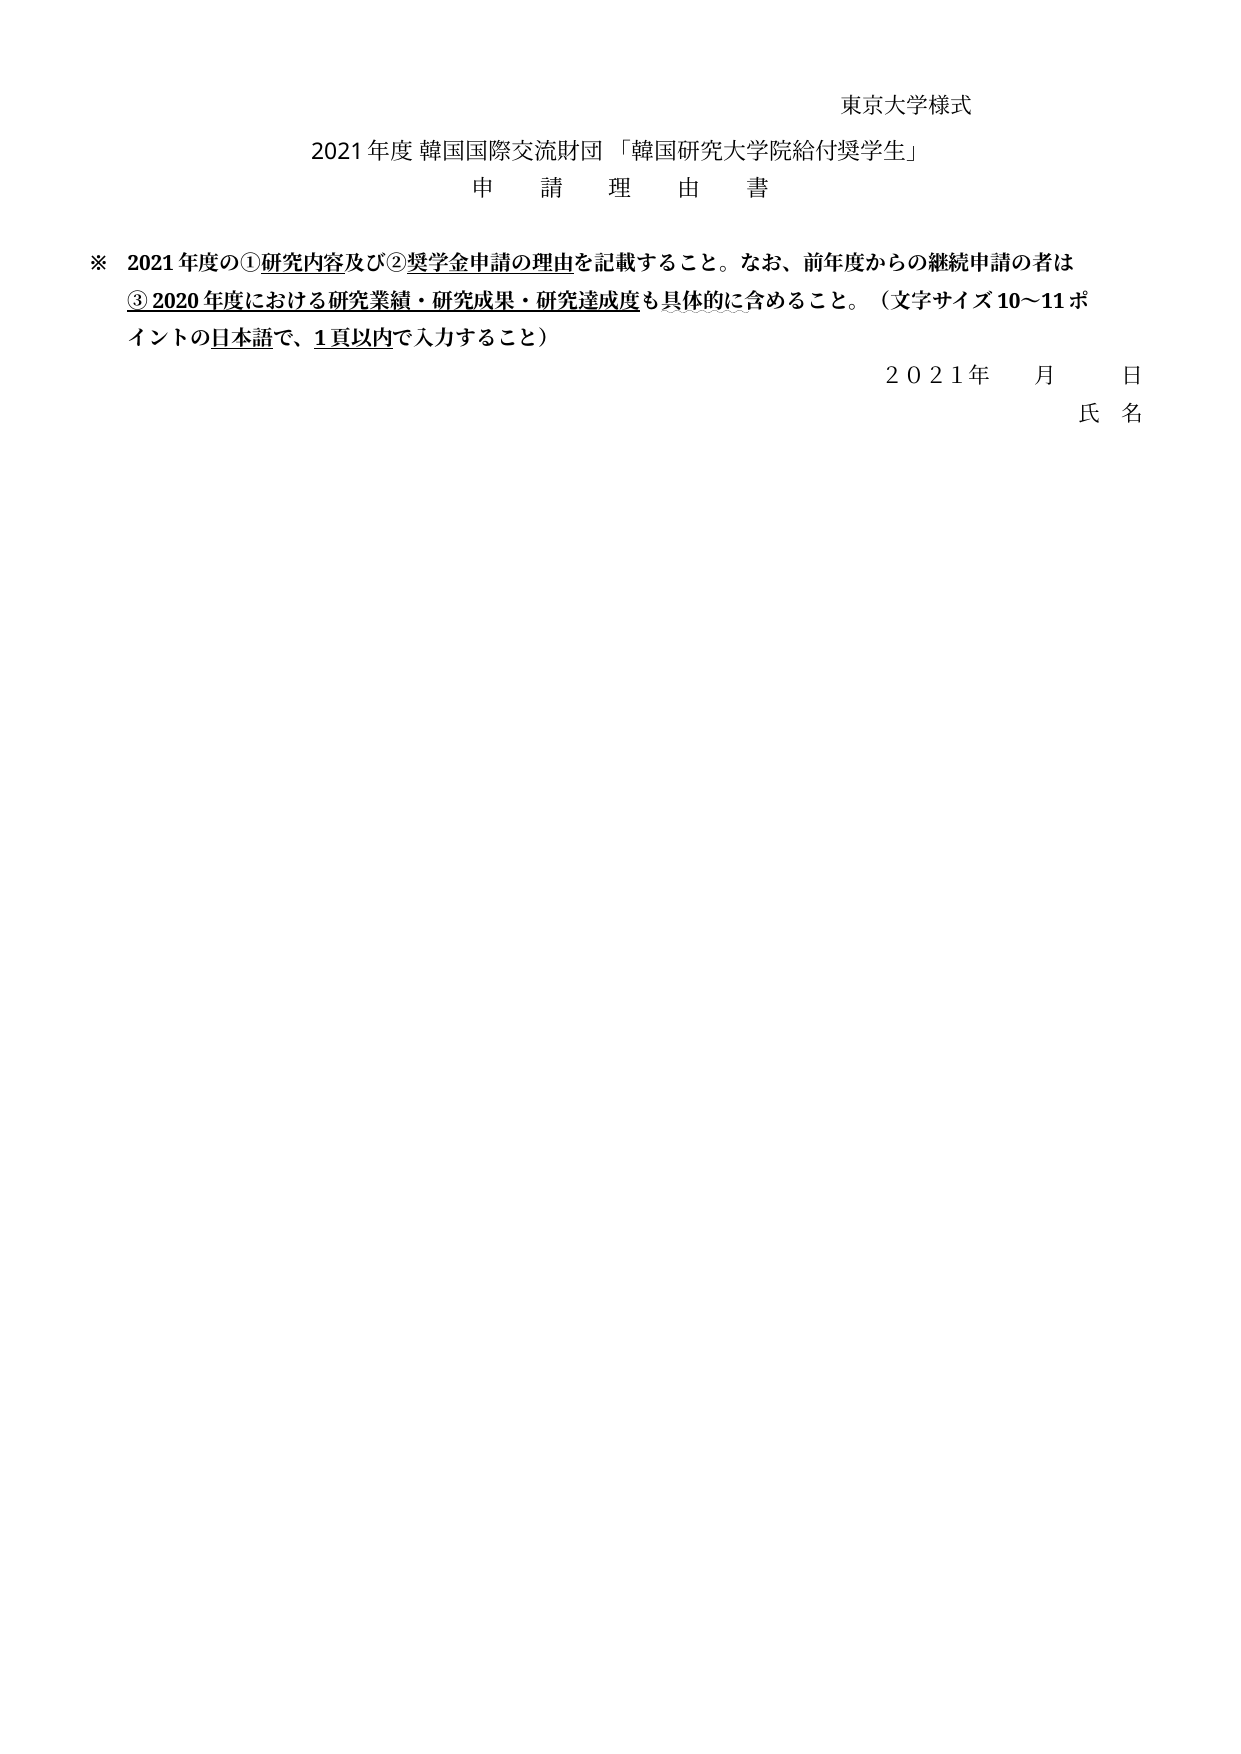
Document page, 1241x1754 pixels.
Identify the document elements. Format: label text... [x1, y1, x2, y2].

text ２０２１年 月 日 [75, 356, 1143, 393]
list 2021年度の①研究内容及び②奨学金申請の理由を記載すること。なお、前年度からの継続申請の者は③2020年度における研究業績・研究成果・研究達成度も具体的に含めること。（文字サイズ10～11ポイントの日本語で、1頁以内で入力すること） [90, 243, 1101, 356]
text 氏 名 [75, 393, 1143, 431]
text 申 請 理 由 書 [75, 168, 1165, 206]
text 2021年度 韓国国際交流財団 「韓国研究大学院給付奨学生」 [75, 131, 1165, 168]
